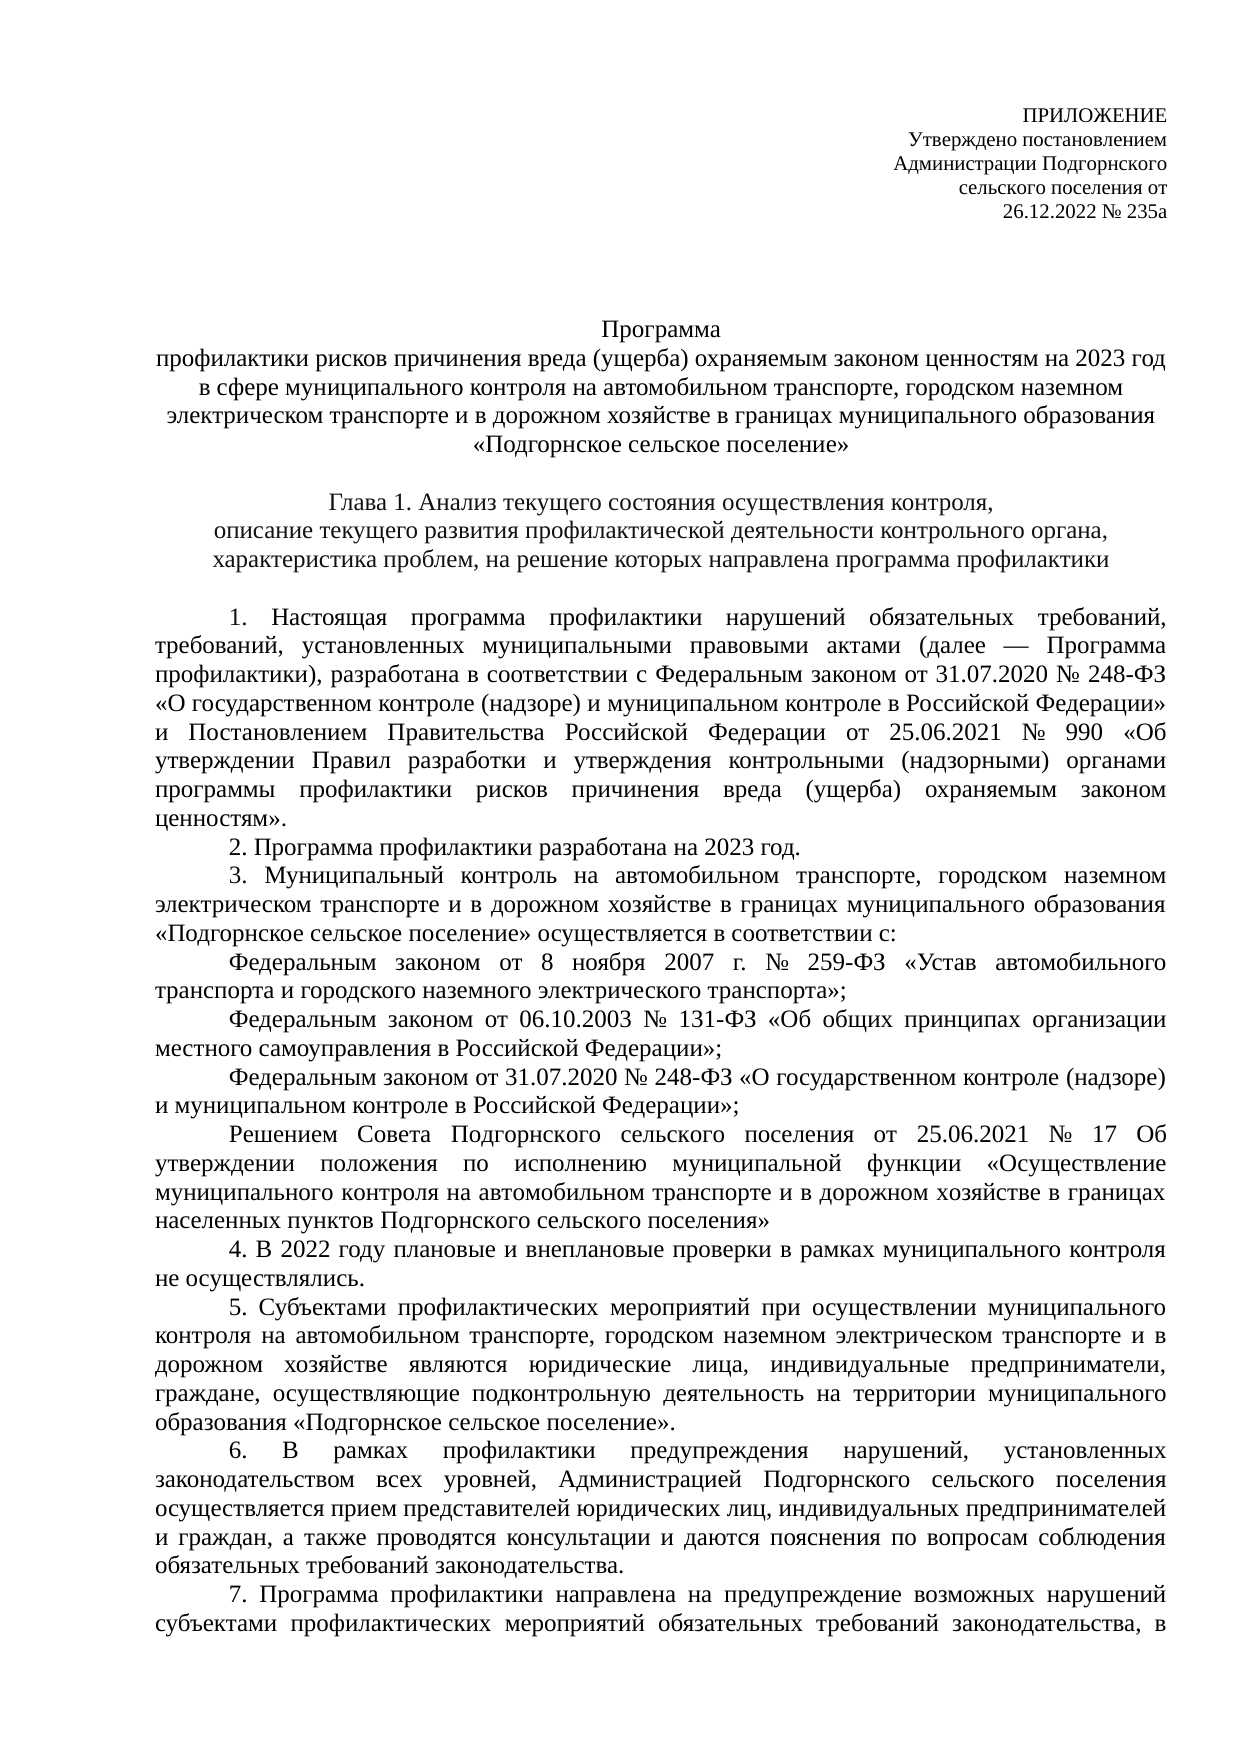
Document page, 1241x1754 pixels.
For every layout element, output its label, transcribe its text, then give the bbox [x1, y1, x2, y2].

text 5. Субъектами профилактических мероприятий при осуществлении муниципального контроля на автомобильном транспорте, городском наземном электрическом транспорте и в дорожном хозяйстве являются юридические лица, индивидуальные предприниматели, граждане, осуществляющие подконтрольную деятельность на территории муниципального образования «Подгорнское сельское поселение». [155, 1292, 1167, 1435]
text Глава 1. Анализ текущего состояния осуществления контроля, [155, 487, 1167, 515]
text Программа [155, 314, 1167, 343]
text Федеральным законом от 06.10.2003 № 131-ФЗ «Об общих принципах организации местного самоуправления в Российской Федерации»; [155, 1004, 1167, 1062]
text Федеральным законом от 8 ноября 2007 г. № 259-ФЗ «Устав автомобильного транспорта и городского наземного электрического транспорта»; [155, 947, 1167, 1004]
text 3. Муниципальный контроль на автомобильном транспорте, городском наземном электрическом транспорте и в дорожном хозяйстве в границах муниципального образования «Подгорнское сельское поселение» осуществляется в соответствии с: [155, 860, 1167, 947]
text «Подгорнское сельское поселение» [155, 429, 1167, 458]
text описание текущего развития профилактической деятельности контрольного органа, характеристика проблем, на решение которых направлена программа профилактики [155, 515, 1167, 573]
text Решением Совета Подгорнского сельского поселения от 25.06.2021 № 17 Об утверждении положения по исполнению муниципальной функции «Осуществление муниципального контроля на автомобильном транспорте и в дорожном хозяйстве в границах населенных пунктов Подгорнского сельского поселения» [155, 1119, 1167, 1234]
text 6. В рамках профилактики предупреждения нарушений, установленных законодательством всех уровней, Администрацией Подгорнского сельского поселения осуществляется прием представителей юридических лиц, индивидуальных предпринимателей и граждан, а также проводятся консультации и даются пояснения по вопросам соблюдения обязательных требований законодательства. [155, 1435, 1167, 1579]
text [155, 1579, 1167, 1637]
text 1. Настоящая программа профилактики нарушений обязательных требований, требований, установленных муниципальными правовыми актами (далее — Программа профилактики), разработана в соответствии с Федеральным законом от 31.07.2020 № 248-ФЗ «О государственном контроле (надзоре) и муниципальном контроле в Российской Федерации» и Постановлением Правительства Российской Федерации от 25.06.2021 № 990 «Об утверждении Правил разработки и утверждения контрольными (надзорными) органами программы профилактики рисков причинения вреда (ущерба) охраняемым законом ценностям». [155, 602, 1167, 832]
text 2. Программа профилактики разработана на 2023 год. [155, 832, 1167, 860]
text 4. В 2022 году плановые и внеплановые проверки в рамках муниципального контроля не осуществлялись. [155, 1234, 1167, 1292]
text профилактики рисков причинения вреда (ущерба) охраняемым законом ценностям на 2023 год в сфере муниципального контроля на автомобильном транспорте, городском наземном электрическом транспорте и в дорожном хозяйстве в границах муниципального образования [155, 343, 1167, 429]
text Федеральным законом от 31.07.2020 № 248-ФЗ «О государственном контроле (надзоре) и муниципальном контроле в Российской Федерации»; [155, 1062, 1167, 1119]
text Утверждено постановлением Администрации Подгорнского сельского поселения от 26.12.2022 № 235а [863, 127, 1167, 223]
text ПРИЛОЖЕНИЕ [863, 103, 1167, 127]
